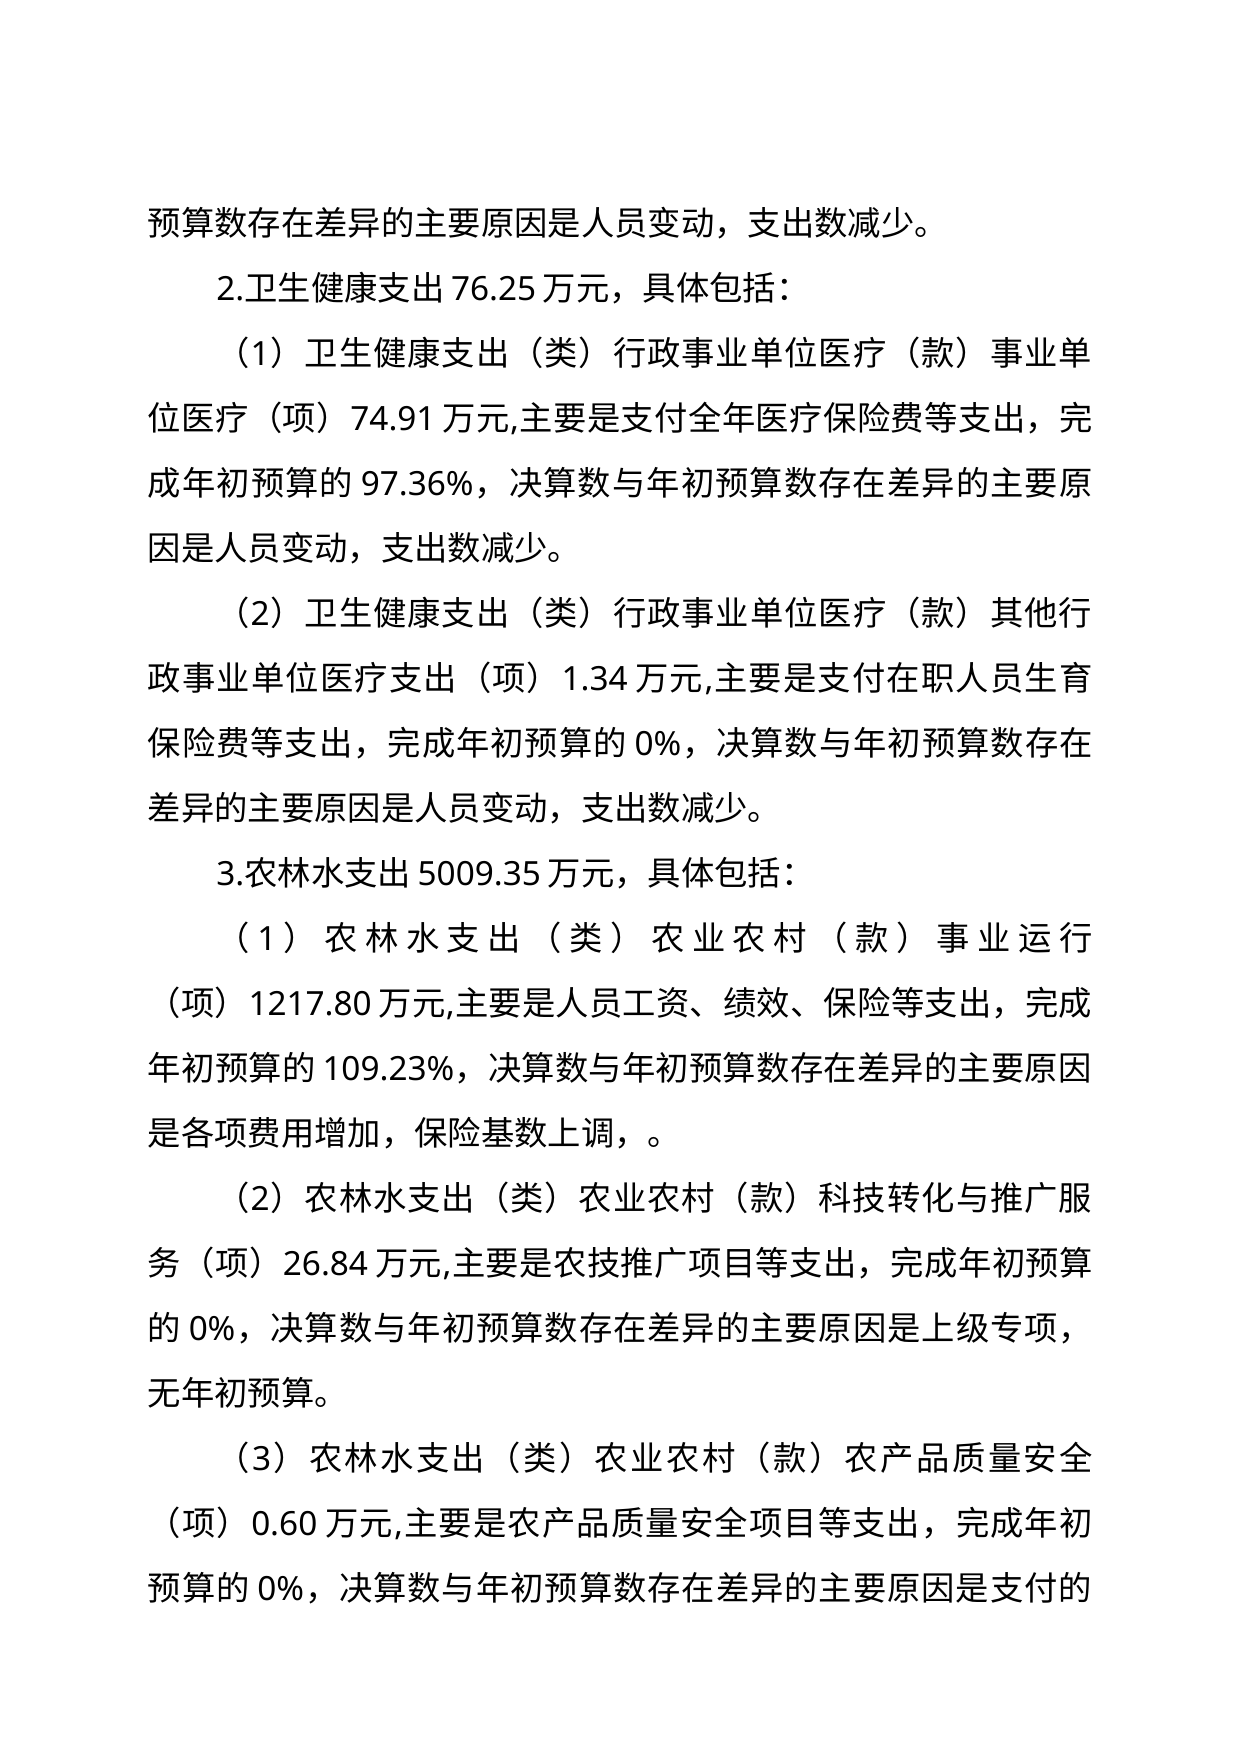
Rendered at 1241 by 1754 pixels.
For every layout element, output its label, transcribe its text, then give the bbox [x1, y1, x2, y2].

text 3.农林水支出5009.35万元，具体包括： [148, 838, 1093, 903]
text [148, 1423, 1093, 1618]
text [148, 188, 1093, 253]
text （1）农林水支出（类）农业农村（款）事业运行（项）1217.80万元,主要是人员工资、绩效、保险等支出，完成年初预算的109.23%，决算数与年初预算数存在差异的主要原因是各项费用增加，保险基数上调，。 [148, 903, 1093, 1163]
text （1）卫生健康支出（类）行政事业单位医疗（款）事业单位医疗（项）74.91万元,主要是支付全年医疗保险费等支出，完成年初预算的97.36%，决算数与年初预算数存在差异的主要原因是人员变动，支出数减少。 [148, 318, 1093, 578]
text （2）农林水支出（类）农业农村（款）科技转化与推广服务（项）26.84万元,主要是农技推广项目等支出，完成年初预算的0%，决算数与年初预算数存在差异的主要原因是上级专项，无年初预算。 [148, 1163, 1093, 1423]
text 2.卫生健康支出76.25万元，具体包括： [148, 253, 1093, 318]
text （2）卫生健康支出（类）行政事业单位医疗（款）其他行政事业单位医疗支出（项）1.34万元,主要是支付在职人员生育保险费等支出，完成年初预算的0%，决算数与年初预算数存在差异的主要原因是人员变动，支出数减少。 [148, 578, 1093, 838]
